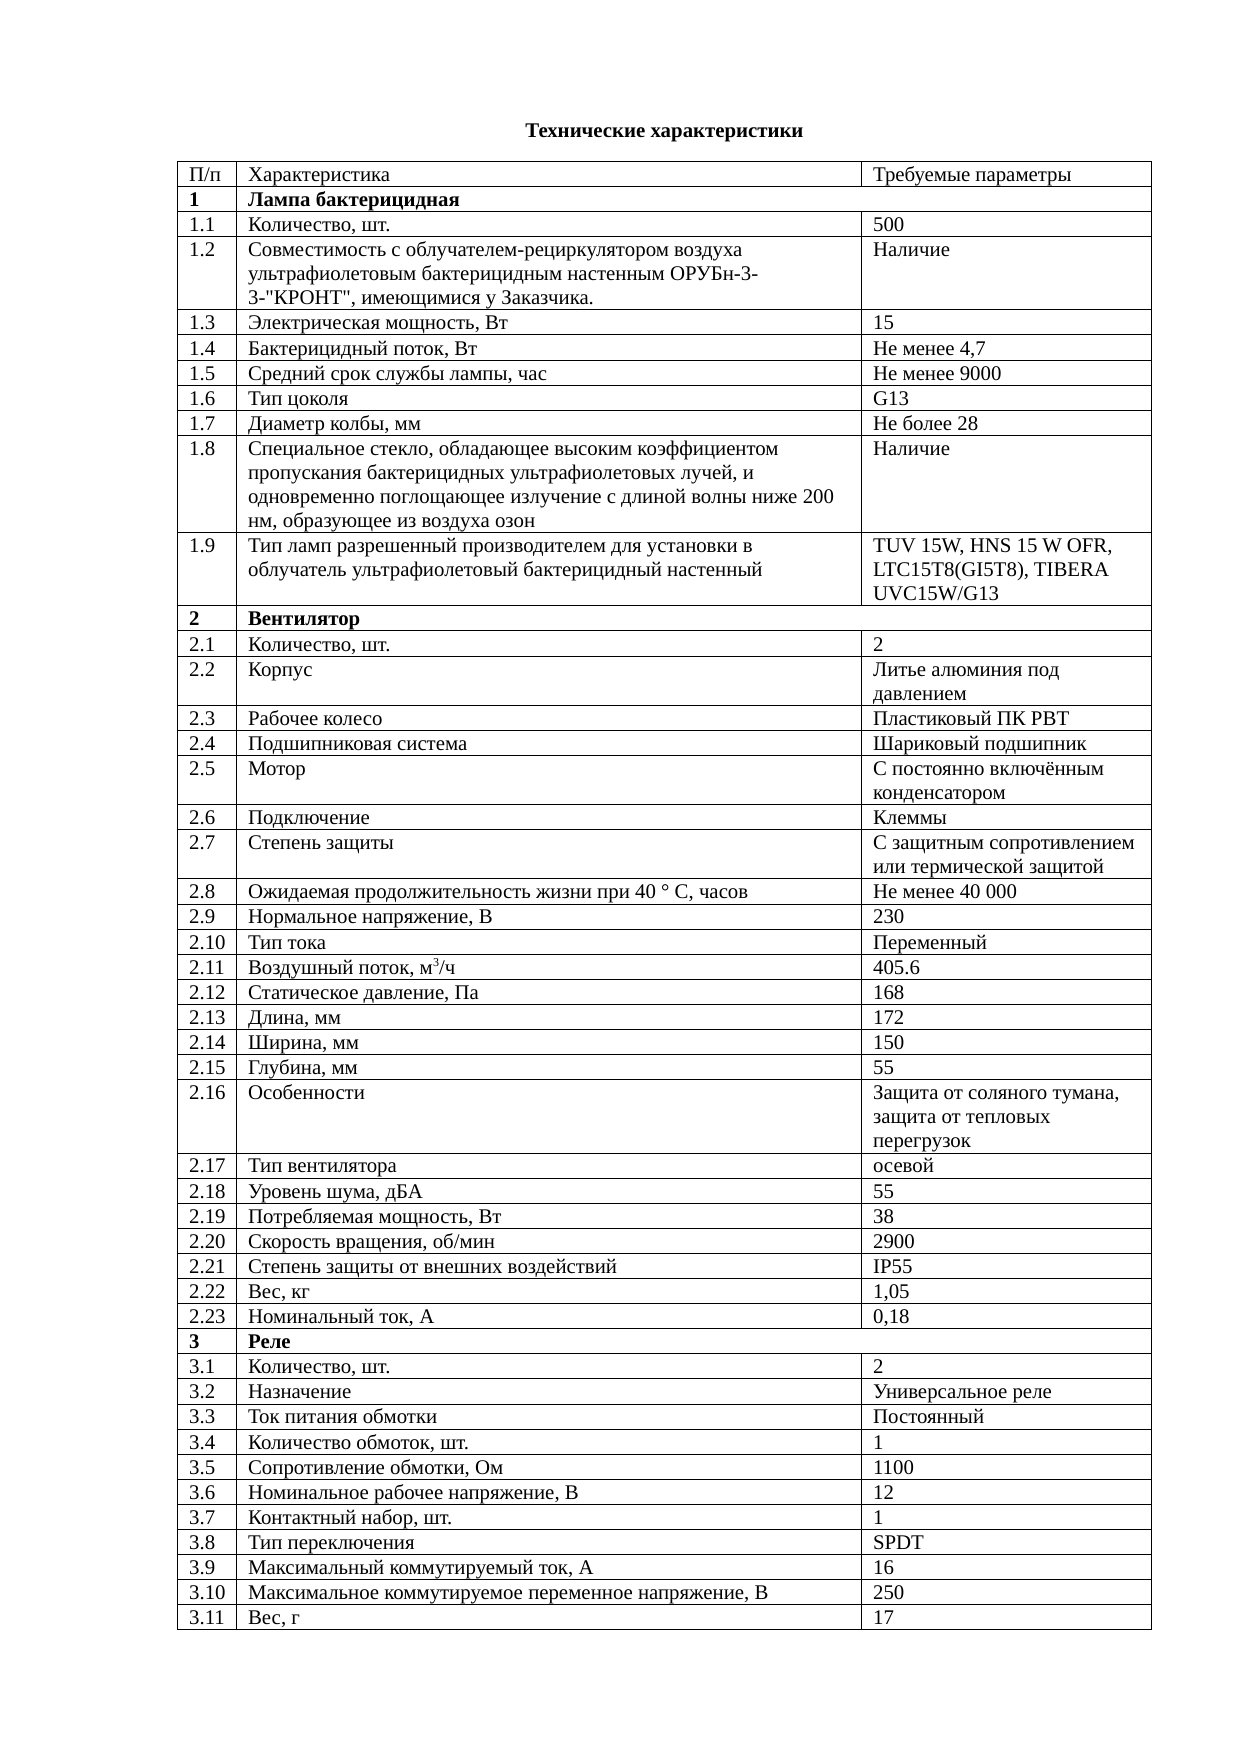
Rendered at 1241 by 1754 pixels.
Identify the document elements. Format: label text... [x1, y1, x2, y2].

table_cell Литье алюминия под давлением [862, 657, 1151, 705]
table_cell Количество, шт. [237, 1354, 861, 1378]
table_cell 2.6 [178, 805, 236, 829]
table_cell Совместимость с облучателем-рециркулятором воздуха ультрафиолетовым бактерицидным настенным ОРУБн-3-3-"КРОНТ", имеющимися у Заказчика. [237, 237, 861, 309]
table_header П/п [178, 162, 236, 186]
table_cell Подключение [237, 805, 861, 829]
table_cell Назначение [237, 1379, 861, 1403]
table_cell 405.6 [862, 955, 1151, 979]
table_cell Не менее 40 000 [862, 879, 1151, 903]
table_cell 2.9 [178, 905, 236, 928]
table_cell 1.8 [178, 436, 236, 532]
table_cell 3.8 [178, 1530, 236, 1554]
table_cell 2.20 [178, 1229, 236, 1253]
table_cell 55 [862, 1179, 1151, 1203]
table_cell осевой [862, 1154, 1151, 1177]
table_cell 2.16 [178, 1080, 236, 1152]
table_cell Переменный [862, 930, 1151, 954]
table_cell 16 [862, 1555, 1151, 1579]
table_cell Степень защиты [237, 830, 861, 878]
table_cell 2.22 [178, 1279, 236, 1303]
table_header Требуемые параметры [862, 162, 1151, 186]
table_cell Защита от соляного тумана, защита от тепловых перегрузок [862, 1080, 1151, 1152]
table_cell Клеммы [862, 805, 1151, 829]
table_cell 2.14 [178, 1030, 236, 1054]
table_cell Максимальное коммутируемое переменное напряжение, В [237, 1580, 861, 1604]
table_cell Сопротивление обмотки, Ом [237, 1455, 861, 1479]
table_cell 1.3 [178, 310, 236, 334]
table_cell Шариковый подшипник [862, 731, 1151, 755]
table_cell Диаметр колбы, мм [237, 411, 861, 435]
table_header Характеристика [237, 162, 861, 186]
table_cell Контактный набор, шт. [237, 1505, 861, 1529]
table_cell 0,18 [862, 1304, 1151, 1328]
table_cell Максимальный коммутируемый ток, А [237, 1555, 861, 1579]
table_cell Специальное стекло, обладающее высоким коэффициентом пропускания бактерицидных ультрафиолетовых лучей, и одновременно поглощающее излучение с длиной волны ниже 200 нм, образующее из воздуха озон [237, 436, 861, 532]
table_cell IP55 [862, 1254, 1151, 1278]
table_cell 150 [862, 1030, 1151, 1054]
table_cell 3.10 [178, 1580, 236, 1604]
table_cell 2.10 [178, 930, 236, 954]
table_cell 2.11 [178, 955, 236, 979]
table_cell 1100 [862, 1455, 1151, 1479]
table_cell Номинальное рабочее напряжение, В [237, 1480, 861, 1504]
table_cell 1 [862, 1505, 1151, 1529]
table_cell Уровень шума, дБА [237, 1179, 861, 1203]
table_cell Номинальный ток, А [237, 1304, 861, 1328]
table_cell 2.2 [178, 657, 236, 705]
table_cell Особенности [237, 1080, 861, 1152]
table_cell 2.13 [178, 1005, 236, 1029]
table_cell Тип ламп разрешенный производителем для установки в облучатель ультрафиолетовый бактерицидный настенный [237, 533, 861, 605]
table_cell 2.23 [178, 1304, 236, 1328]
table_cell Нормальное напряжение, В [237, 905, 861, 928]
table_cell 1.2 [178, 237, 236, 309]
table_cell G13 [862, 386, 1151, 410]
table_cell Вентилятор [237, 606, 1151, 630]
table_cell Количество, шт. [237, 631, 861, 656]
table_cell 3 [178, 1329, 236, 1353]
table_cell 3.2 [178, 1379, 236, 1403]
table_cell Пластиковый ПК PBT [862, 706, 1151, 730]
table_cell 2 [178, 606, 236, 630]
table_cell 1.1 [178, 212, 236, 236]
table_cell Скорость вращения, об/мин [237, 1229, 861, 1253]
table_cell 250 [862, 1580, 1151, 1604]
table_cell 12 [862, 1480, 1151, 1504]
table_cell 500 [862, 212, 1151, 236]
table_cell 1.4 [178, 335, 236, 359]
table_cell С защитным сопротивлением или термической защитой [862, 830, 1151, 878]
table_cell Бактерицидный поток, Вт [237, 335, 861, 359]
table_cell Средний срок службы лампы, час [237, 361, 861, 384]
table_cell Количество обмоток, шт. [237, 1430, 861, 1454]
table_cell 230 [862, 905, 1151, 928]
table_cell Статическое давление, Па [237, 980, 861, 1004]
table_cell TUV 15W, HNS 15 W OFR, LTC15T8(GI5T8), TIBERA UVC15W/G13 [862, 533, 1151, 605]
table_cell 1.9 [178, 533, 236, 605]
table_cell 2.8 [178, 879, 236, 903]
table_cell 2 [862, 631, 1151, 656]
table_cell Постоянный [862, 1405, 1151, 1428]
table_cell Воздушный поток, м3/ч [237, 955, 861, 979]
table_cell Наличие [862, 237, 1151, 309]
table_cell Лампа бактерицидная [237, 187, 1151, 211]
table_cell Подшипниковая система [237, 731, 861, 755]
table_cell Количество, шт. [237, 212, 861, 236]
table_cell Вес, г [237, 1605, 861, 1629]
table_cell Тип тока [237, 930, 861, 954]
table_cell 3.4 [178, 1430, 236, 1454]
table_cell 3.9 [178, 1555, 236, 1579]
table_cell 3.11 [178, 1605, 236, 1629]
table_cell Электрическая мощность, Вт [237, 310, 861, 334]
table_cell Тип переключения [237, 1530, 861, 1554]
table_cell Мотор [237, 756, 861, 804]
table_cell Ширина, мм [237, 1030, 861, 1054]
table_cell 2.4 [178, 731, 236, 755]
table_cell Реле [237, 1329, 1151, 1353]
table_cell 15 [862, 310, 1151, 334]
table_cell 2.7 [178, 830, 236, 878]
table_cell Ожидаемая продолжительность жизни при 40 ° C, часов [237, 879, 861, 903]
table_cell 2.12 [178, 980, 236, 1004]
table_cell Потребляемая мощность, Вт [237, 1204, 861, 1228]
table_cell 2.19 [178, 1204, 236, 1228]
table_cell Глубина, мм [237, 1055, 861, 1079]
table_cell 2900 [862, 1229, 1151, 1253]
table_cell 55 [862, 1055, 1151, 1079]
table_cell 1.7 [178, 411, 236, 435]
table_cell 2.5 [178, 756, 236, 804]
table_cell SPDT [862, 1530, 1151, 1554]
table_cell Ток питания обмотки [237, 1405, 861, 1428]
table_cell 17 [862, 1605, 1151, 1629]
table_cell 2.21 [178, 1254, 236, 1278]
table_cell Тип цоколя [237, 386, 861, 410]
table_cell 3.7 [178, 1505, 236, 1529]
table_cell 38 [862, 1204, 1151, 1228]
table_cell С постоянно включённым конденсатором [862, 756, 1151, 804]
table_cell Не менее 4,7 [862, 335, 1151, 359]
table_cell 1.5 [178, 361, 236, 384]
table_cell 172 [862, 1005, 1151, 1029]
table_cell 1 [178, 187, 236, 211]
table_cell 3.5 [178, 1455, 236, 1479]
table_cell 1.6 [178, 386, 236, 410]
table_cell Универсальное реле [862, 1379, 1151, 1403]
table_cell 3.6 [178, 1480, 236, 1504]
table_cell 1,05 [862, 1279, 1151, 1303]
table_cell 2.3 [178, 706, 236, 730]
table_cell Не менее 9000 [862, 361, 1151, 384]
table_cell Рабочее колесо [237, 706, 861, 730]
table_cell 3.3 [178, 1405, 236, 1428]
table_cell Вес, кг [237, 1279, 861, 1303]
table_cell 1 [862, 1430, 1151, 1454]
text Технические характеристики [177, 118, 1152, 142]
table_cell 2.1 [178, 631, 236, 656]
table_cell Наличие [862, 436, 1151, 532]
table_cell Тип вентилятора [237, 1154, 861, 1177]
table_cell 3.1 [178, 1354, 236, 1378]
table_cell 2.15 [178, 1055, 236, 1079]
table_cell 2 [862, 1354, 1151, 1378]
table_cell 2.18 [178, 1179, 236, 1203]
table_cell Не более 28 [862, 411, 1151, 435]
table_cell 168 [862, 980, 1151, 1004]
table_cell Длина, мм [237, 1005, 861, 1029]
table_cell Степень защиты от внешних воздействий [237, 1254, 861, 1278]
table_cell Корпус [237, 657, 861, 705]
table_cell 2.17 [178, 1154, 236, 1177]
